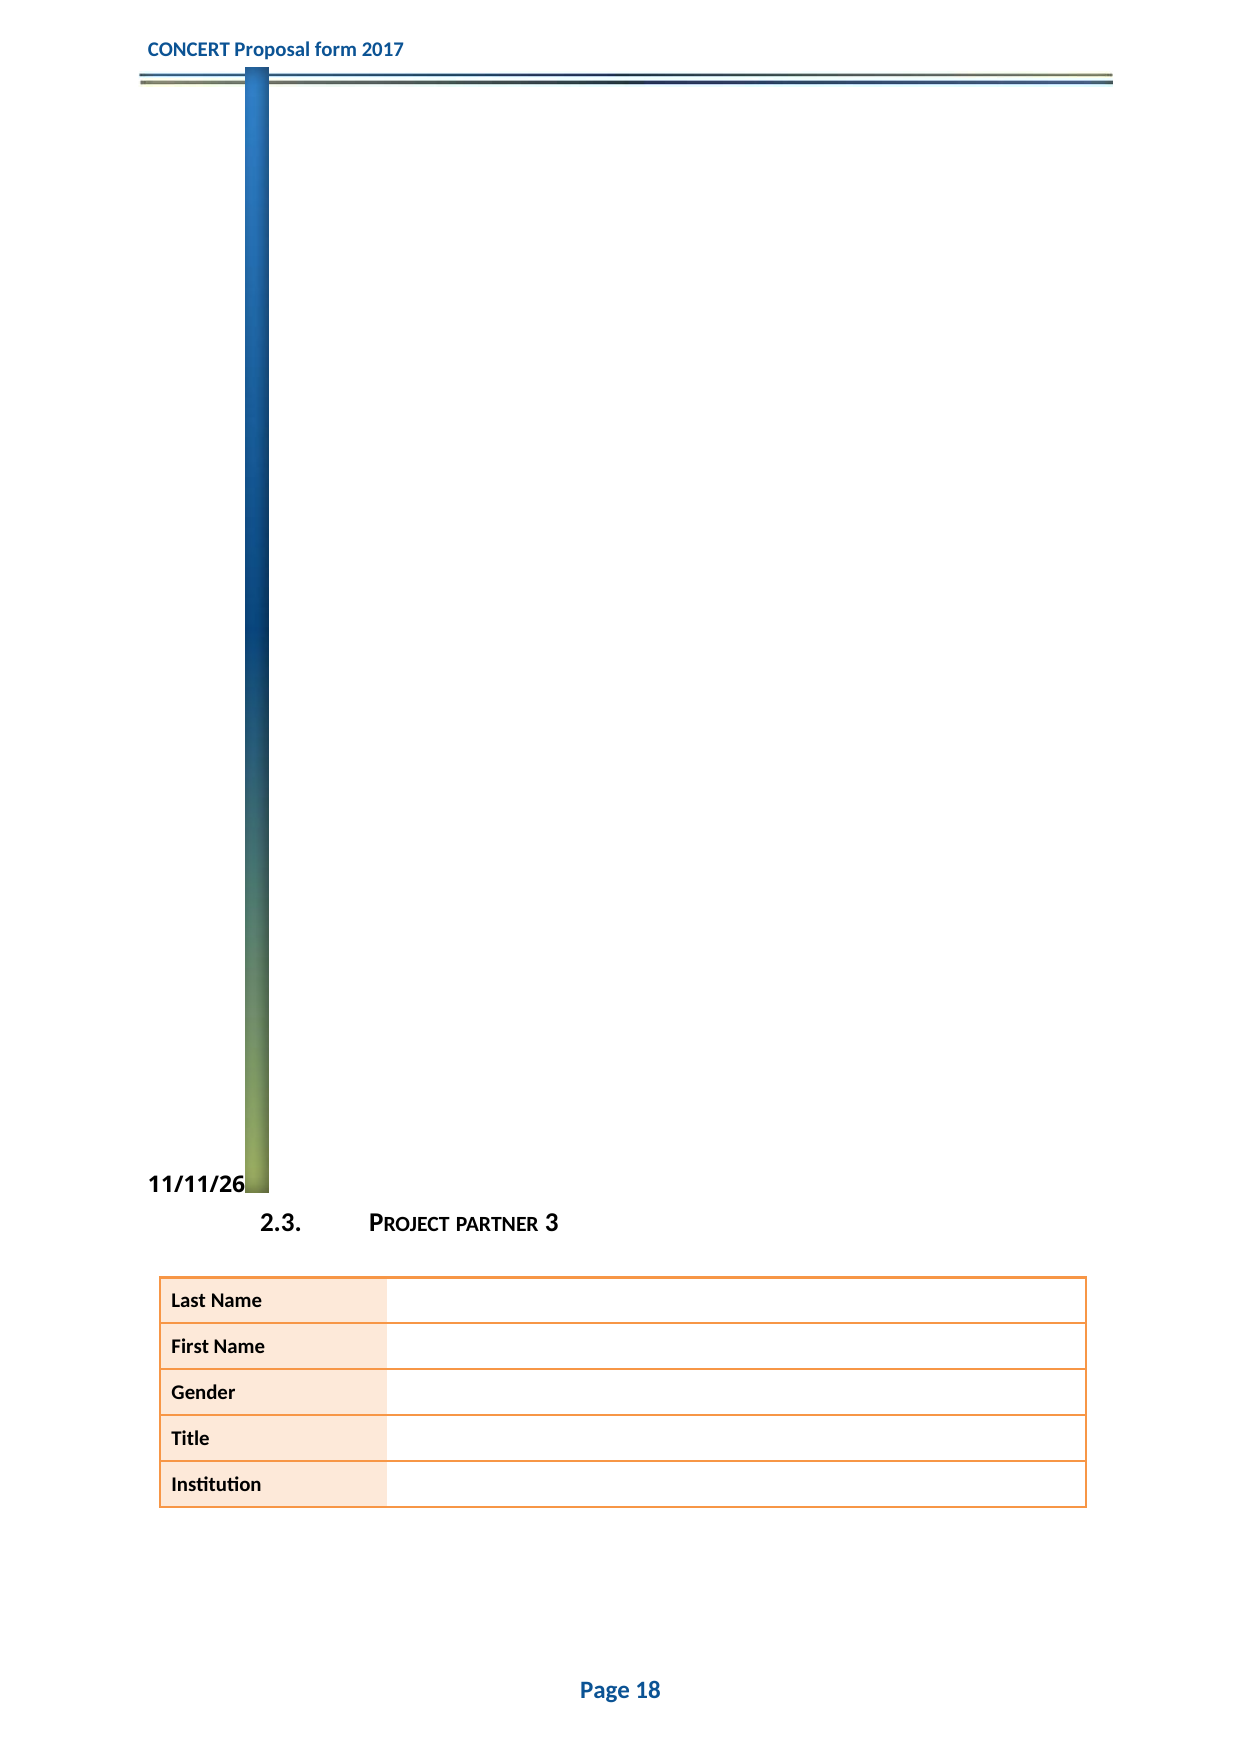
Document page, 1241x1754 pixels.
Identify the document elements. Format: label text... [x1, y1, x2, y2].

table_cell [388, 1416, 1085, 1460]
table_cell Title [161, 1416, 387, 1460]
table_cell [388, 1462, 1085, 1506]
picture [138, 67, 1113, 1193]
table_cell Institution [161, 1462, 387, 1506]
table_header [388, 1279, 1085, 1322]
table_cell First Name [161, 1324, 387, 1368]
table_cell Gender [161, 1370, 387, 1414]
table_header Last Name [161, 1279, 387, 1322]
table_cell [388, 1370, 1085, 1414]
table_cell [388, 1324, 1085, 1368]
list Project partner 3 [260, 1206, 1093, 1238]
